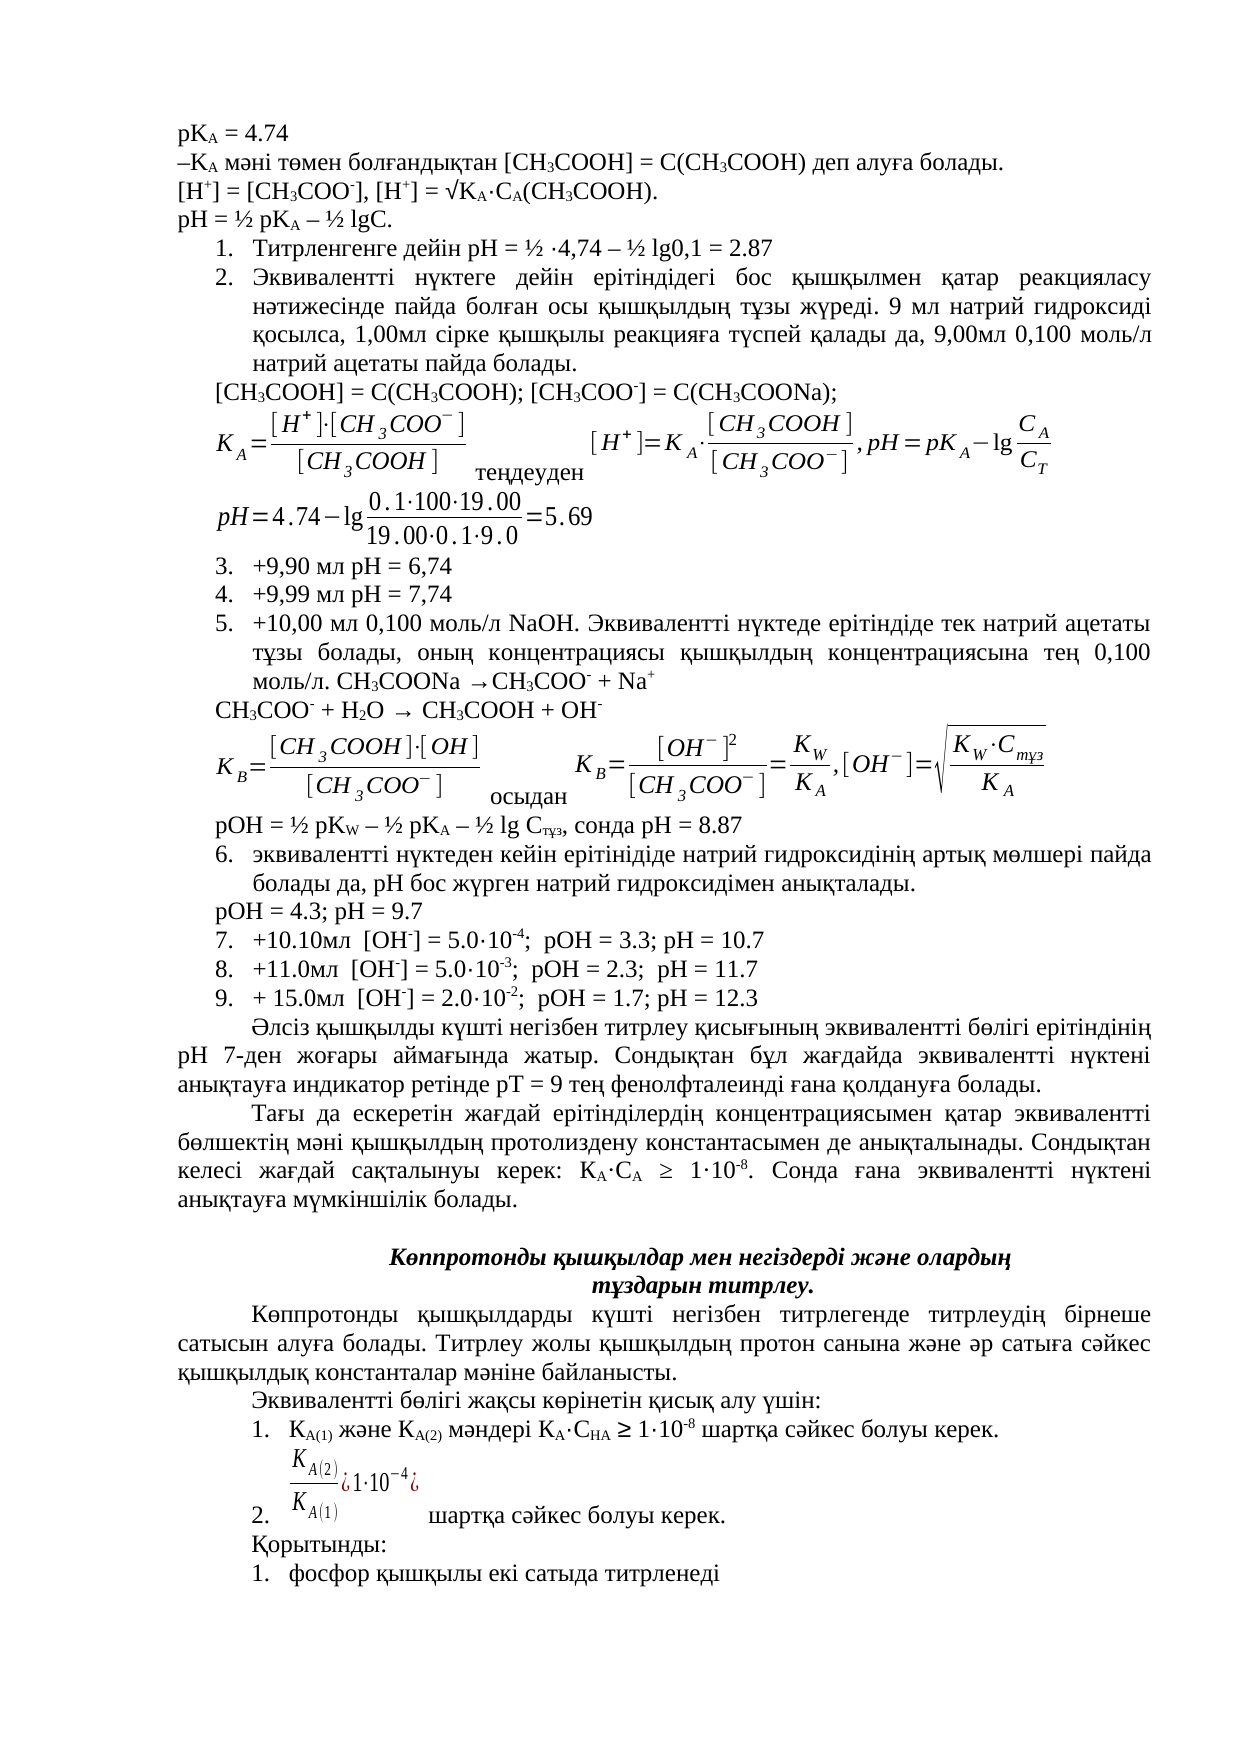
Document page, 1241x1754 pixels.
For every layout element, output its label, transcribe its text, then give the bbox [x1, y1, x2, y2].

list Эквивалентті нүктеге дейін ерітіндідегі бос қышқылмен қатар реакцияласу нәтижесінде пайда болған осы қышқылдың тұзы жүреді. 9 мл натрий гидроксиді қосылса, 1,00мл сірке қышқылы реакцияға түспей қалады да, 9,00мл 0,100 моль/л натрий ацетаты пайда болады. [215, 262, 1152, 377]
list эквивалентті нүктеден кейін ерітінідіде натрий гидроксидінің артық мөлшері пайда болады да, рН бос жүрген натрий гидроксидімен анықталады. [215, 839, 1152, 896]
list +10,00 мл 0,100 моль/л NaOH. Эквивалентті нүктеде ерітіндіде тек натрий ацетаты тұзы болады, оның концентрациясы қышқылдың концентрациясына тең 0,100 моль/л. CH3COONa →CH3COO- + Na+ [215, 608, 1152, 695]
text осыдан [215, 723, 1152, 810]
text CH3COO- + H2O → CH3COOH + OH- [215, 695, 1152, 723]
text тұздарын титрлеу. [177, 1271, 1152, 1299]
text –KA мәні төмен болғандықтан [CH3COOH] = C(CH3COOH) деп алуға болады. [177, 147, 1152, 176]
text pH = ½ pKA – ½ lgC. [177, 204, 1152, 233]
text Тағы да ескеретін жағдай ерітінділердің концентрациясымен қатар эквивалентті бөлшектің мәні қышқылдың протолиздену константасымен де анықталынады. Сондықтан келесі жағдай сақталынуы керек: КА·СА ≥ 1·10-8. Сонда ғана эквивалентті нүктені анықтауға мүмкіншілік болады. [177, 1098, 1152, 1213]
text Қорытынды: [251, 1529, 1152, 1558]
text рОН = 4.3; pH = 9.7 [215, 896, 1152, 925]
list Титрленгенге дейін pH = ½ ·4,74 – ½ lg0,1 = 2.87 [215, 233, 1152, 262]
text теңдеуден [215, 406, 1152, 486]
text Әлсіз қышқылды күшті негізбен титрлеу қисығының эквивалентті бөлігі ерітіндінің рН 7-ден жоғары аймағында жатыр. Сондықтан бұл жағдайда эквивалентті нүктені анықтауға индикатор ретінде рТ = 9 тең фенолфталеинді ғана қолдануға болады. [177, 1012, 1152, 1098]
text Көппротонды қышқылдарды күшті негізбен титрлегенде титрлеудің бірнеше сатысын алуға болады. Титрлеу жолы қышқылдың протон санына және әр сатыға сәйкес қышқылдық константалар мәніне байланысты. [177, 1299, 1152, 1386]
list КА(1) және КА(2) мәндері КА·СНА ≥ 1·10-8 шартқа сәйкес болуы керек. [251, 1414, 1152, 1443]
list фосфор қышқылы екі сатыда титрленеді [251, 1558, 1152, 1586]
list +9,90 мл pH = 6,74 [215, 551, 1152, 579]
text Көппротонды қышқылдар мен негіздерді және олардың [177, 1242, 1152, 1271]
text [CH3COOH] = C(CH3COOH); [CH3COO-] = C(CH3COONa); [215, 377, 1152, 406]
list шартқа сәйкес болуы керек. [251, 1443, 1152, 1529]
list + 15.0мл [OH-] = 2.0·10-2; рОН = 1.7; pH = 12.3 [215, 983, 1152, 1012]
text Эквивалентті бөлігі жақсы көрінетін қисық алу үшін: [177, 1386, 1152, 1414]
text pKA = 4.74 [177, 118, 1152, 147]
list +11.0мл [OH-] = 5.0·10-3; рОН = 2.3; pH = 11.7 [215, 954, 1152, 983]
list +10.10мл [OH-] = 5.0·10-4; рОН = 3.3; pH = 10.7 [215, 925, 1152, 954]
list +9,99 мл pH = 7,74 [215, 579, 1152, 608]
text pOH = ½ pKW – ½ pKA – ½ lg Cтұз, сонда рН = 8.87 [215, 810, 1152, 839]
text [H+] = [CH3COO-], [H+] = √KA·CA(CH3COOH). [177, 176, 1152, 204]
